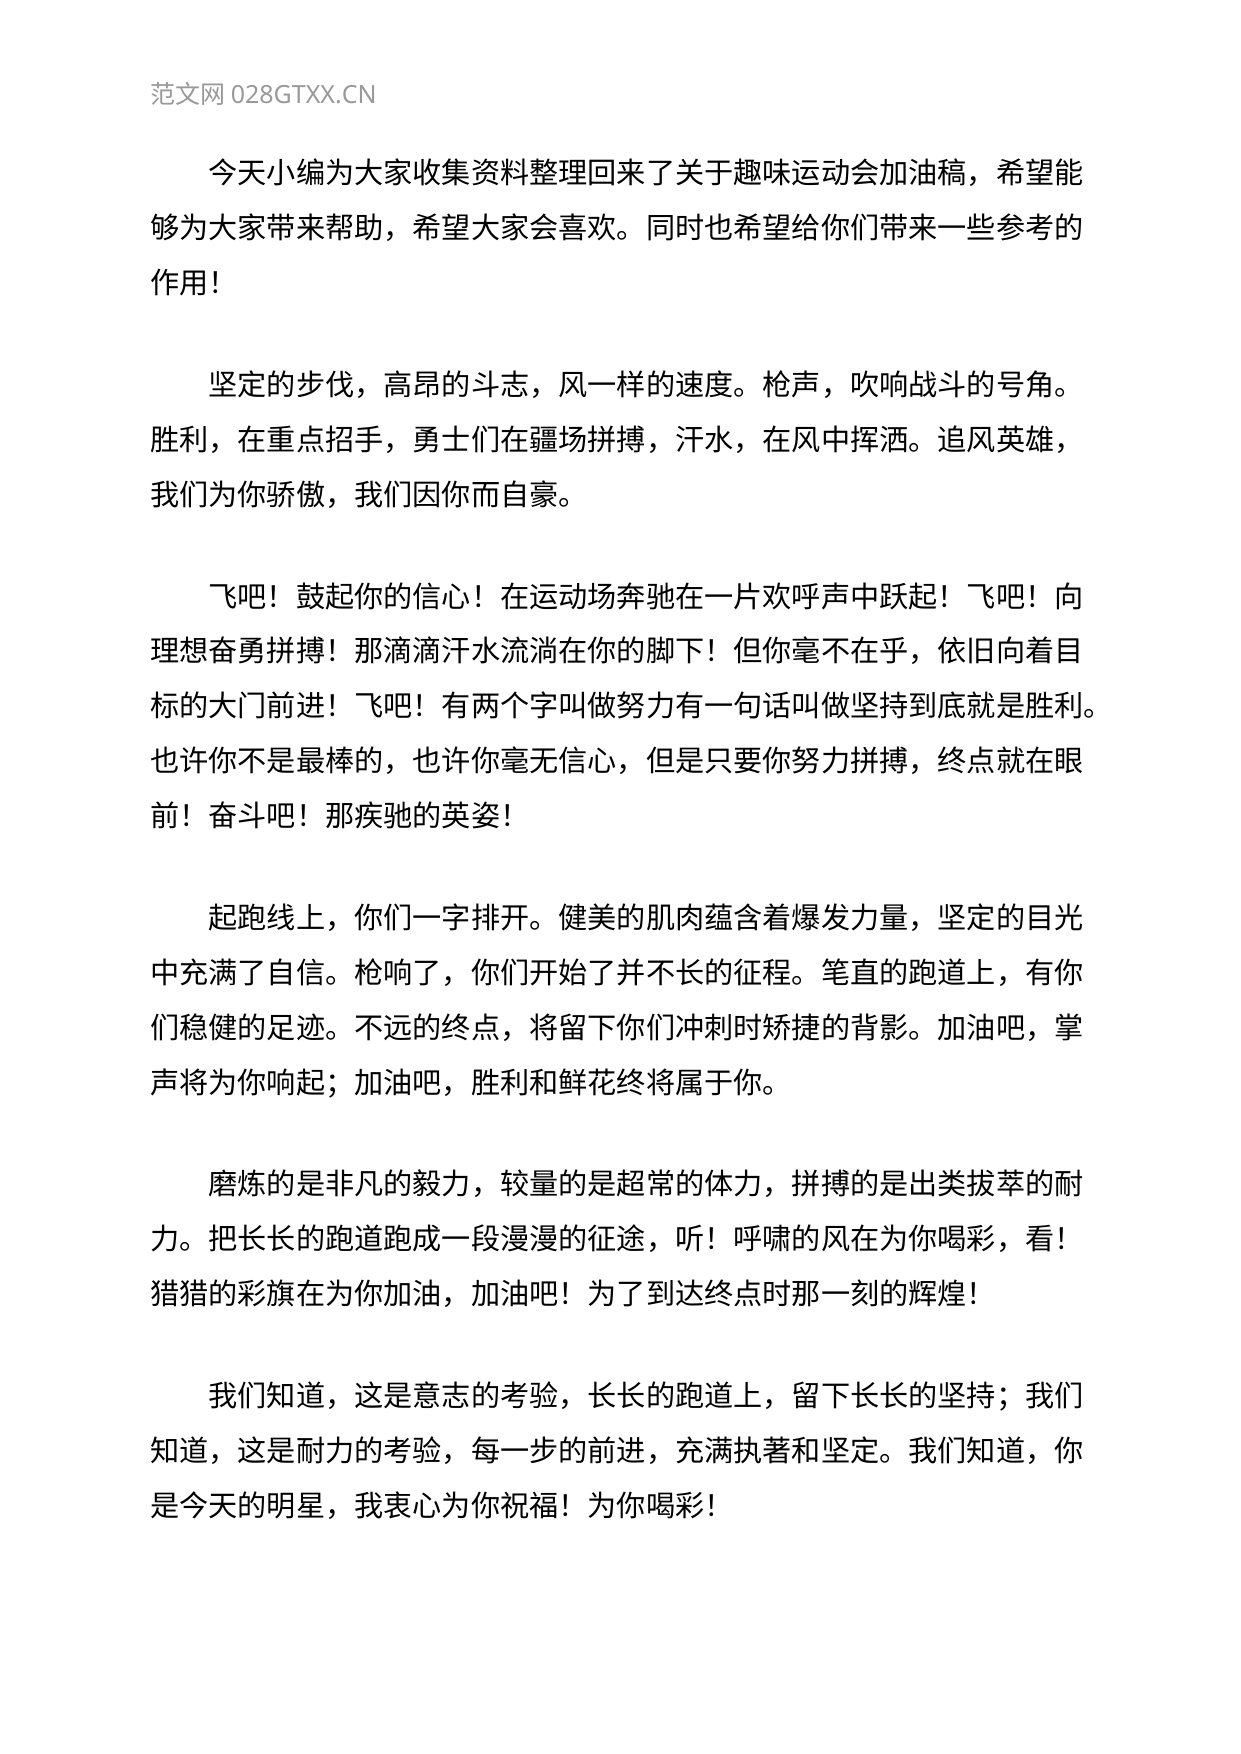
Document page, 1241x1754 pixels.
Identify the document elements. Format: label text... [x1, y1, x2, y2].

text 磨炼的是非凡的毅力，较量的是超常的体力，拼搏的是出类拔萃的耐力。把长长的跑道跑成一段漫漫的征途，听！呼啸的风在为你喝彩，看！猎猎的彩旗在为你加油，加油吧！为了到达终点时那一刻的辉煌！ [150, 1161, 1090, 1313]
text 我们知道，这是意志的考验，长长的跑道上，留下长长的坚持；我们知道，这是耐力的考验，每一步的前进，充满执著和坚定。我们知道，你是今天的明星，我衷心为你祝福！为你喝彩！ [150, 1372, 1090, 1524]
text 飞吧！鼓起你的信心！在运动场奔驰在一片欢呼声中跃起！飞吧！向理想奋勇拼搏！那滴滴汗水流淌在你的脚下！但你毫不在乎，依旧向着目标的大门前进！飞吧！有两个字叫做努力有一句话叫做坚持到底就是胜利。也许你不是最棒的，也许你毫无信心，但是只要你努力拼搏，终点就在眼前！奋斗吧！那疾驰的英姿！ [150, 573, 1090, 835]
text 起跑线上，你们一字排开。健美的肌肉蕴含着爆发力量，坚定的目光中充满了自信。枪响了，你们开始了并不长的征程。笔直的跑道上，有你们稳健的足迹。不远的终点，将留下你们冲刺时矫捷的背影。加油吧，掌声将为你响起；加油吧，胜利和鲜花终将属于你。 [150, 894, 1090, 1101]
text 今天小编为大家收集资料整理回来了关于趣味运动会加油稿，希望能够为大家带来帮助，希望大家会喜欢。同时也希望给你们带来一些参考的作用！ [150, 150, 1090, 302]
text 坚定的步伐，高昂的斗志，风一样的速度。枪声，吹响战斗的号角。胜利，在重点招手，勇士们在疆场拼搏，汗水，在风中挥洒。追风英雄，我们为你骄傲，我们因你而自豪。 [150, 362, 1090, 514]
